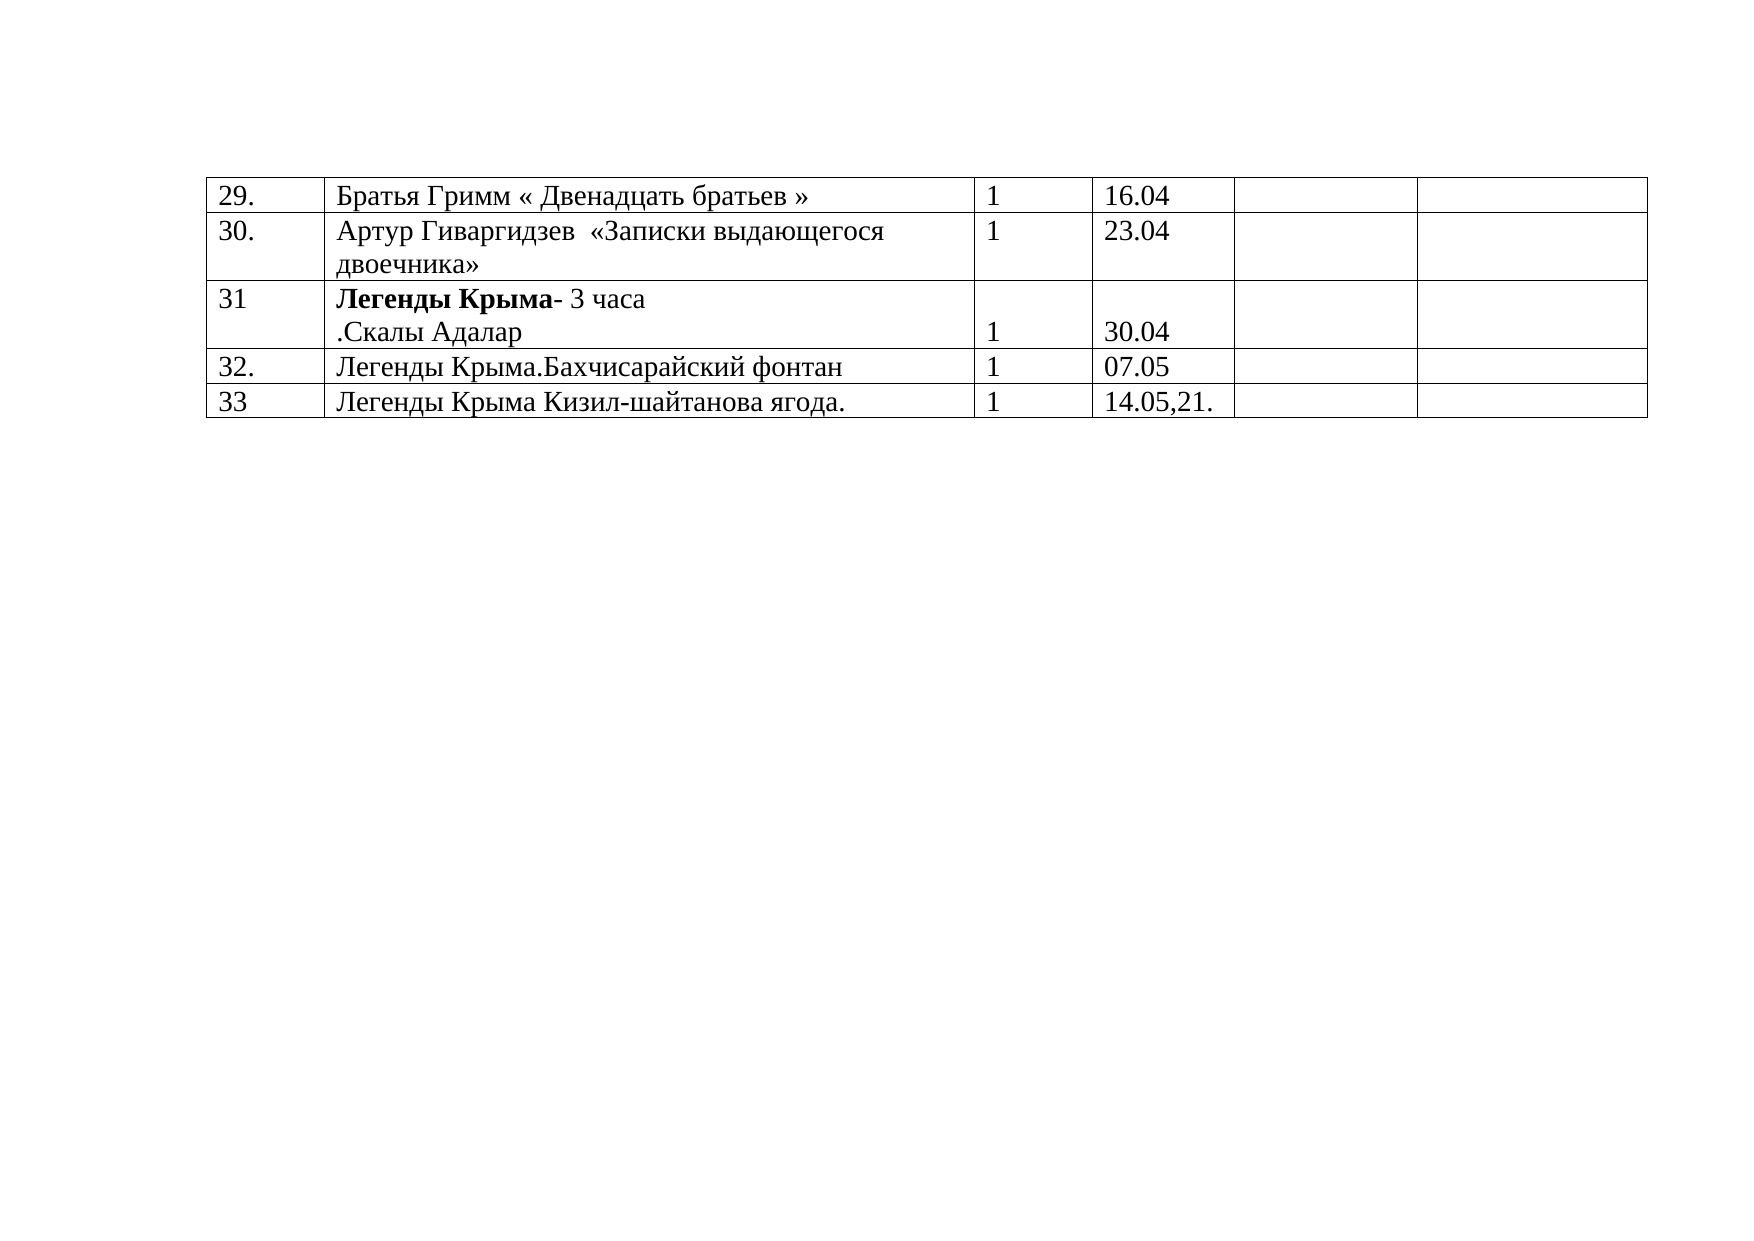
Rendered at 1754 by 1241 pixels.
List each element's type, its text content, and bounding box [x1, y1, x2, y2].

table_cell 1 [975, 349, 1092, 383]
table_cell 07.05 [1093, 349, 1234, 383]
table_cell 30.04 [1093, 281, 1234, 348]
table_cell 29. [207, 178, 324, 212]
table_cell 16.04 [1093, 178, 1234, 212]
table_cell [1235, 349, 1417, 383]
table_cell 1 [975, 213, 1092, 280]
table_cell [1418, 178, 1647, 212]
table_cell [1235, 213, 1417, 280]
table_cell [1235, 384, 1417, 417]
table_cell [1235, 178, 1417, 212]
table_cell Артур Гиваргидзев «Записки выдающегося двоечника» [325, 213, 974, 280]
table_cell [1418, 349, 1647, 383]
table_cell [1235, 281, 1417, 348]
table_cell [1418, 213, 1647, 280]
table_cell [1418, 384, 1647, 417]
table_cell 33 [207, 384, 324, 417]
table_cell 30. [207, 213, 324, 280]
table_cell [1418, 281, 1647, 348]
table_cell 31 [207, 281, 324, 348]
table_cell Легенды Крыма Кизил-шайтанова ягода. [325, 384, 974, 417]
table_cell Братья Гримм « Двенадцать братьев » [325, 178, 974, 212]
table_cell 32. [207, 349, 324, 383]
table_cell 14.05,21. [1093, 384, 1234, 417]
table_cell 1 [975, 384, 1092, 417]
table_cell 1 [975, 281, 1092, 348]
table_cell 23.04 [1093, 213, 1234, 280]
table_cell Легенды Крыма- 3 часа .Скалы Адалар [325, 281, 974, 348]
table_cell Легенды Крыма.Бахчисарайский фонтан [325, 349, 974, 383]
table_cell 1 [975, 178, 1092, 212]
